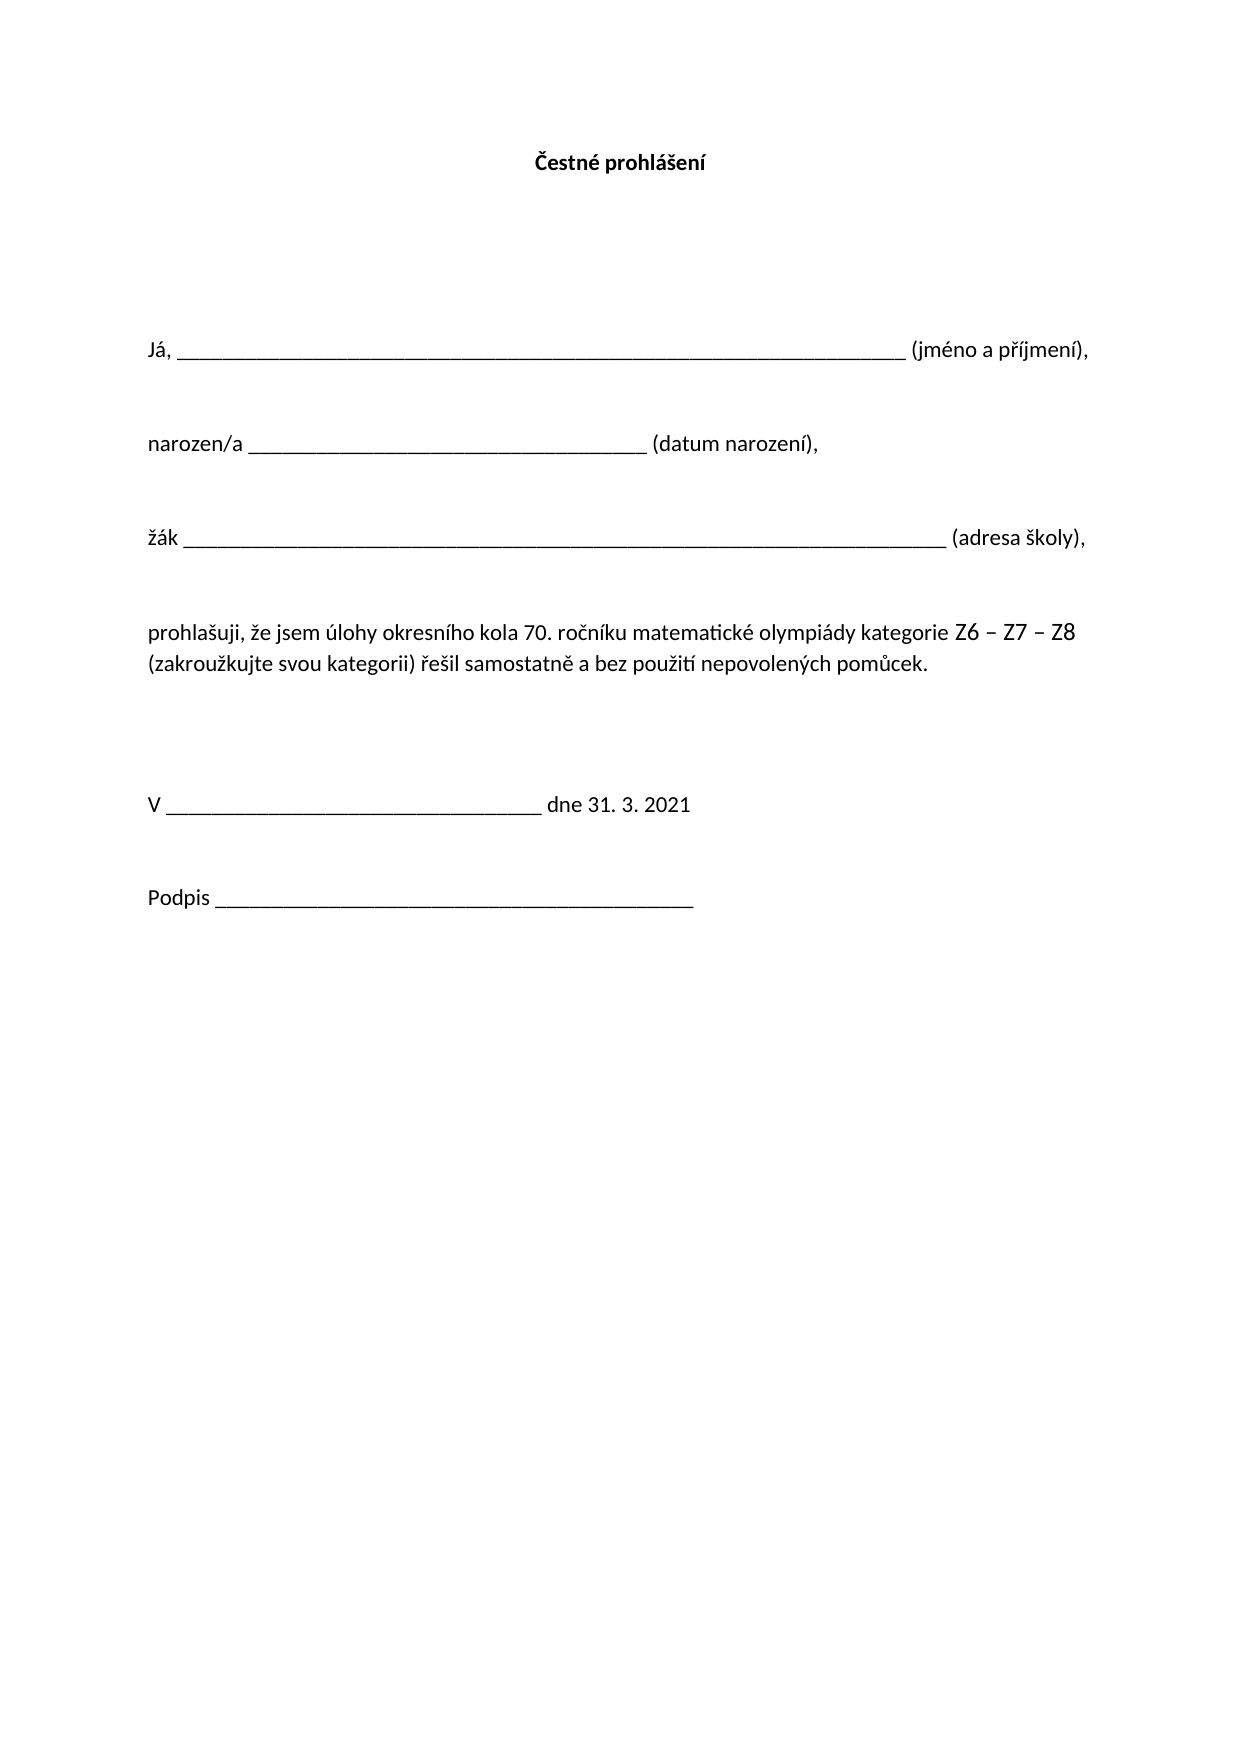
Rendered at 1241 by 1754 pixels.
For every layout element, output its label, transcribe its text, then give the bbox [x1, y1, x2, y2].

text Čestné prohlášení [148, 148, 1093, 176]
text Já, ________________________________________________________________ (jméno a příjmení), [148, 335, 1093, 363]
text V _________________________________ dne 31. 3. 2021 [148, 790, 1093, 818]
text prohlašuji, že jsem úlohy okresního kola 70. ročníku matematické olympiády kategorie Z6 – Z7 – Z8 (zakroužkujte svou kategorii) řešil samostatně a bez použití nepovolených pomůcek. [148, 616, 1093, 677]
text žák ___________________________________________________________________ (adresa školy), [148, 523, 1093, 551]
text Podpis __________________________________________ [148, 883, 1093, 911]
text narozen/a ___________________________________ (datum narození), [148, 429, 1093, 457]
